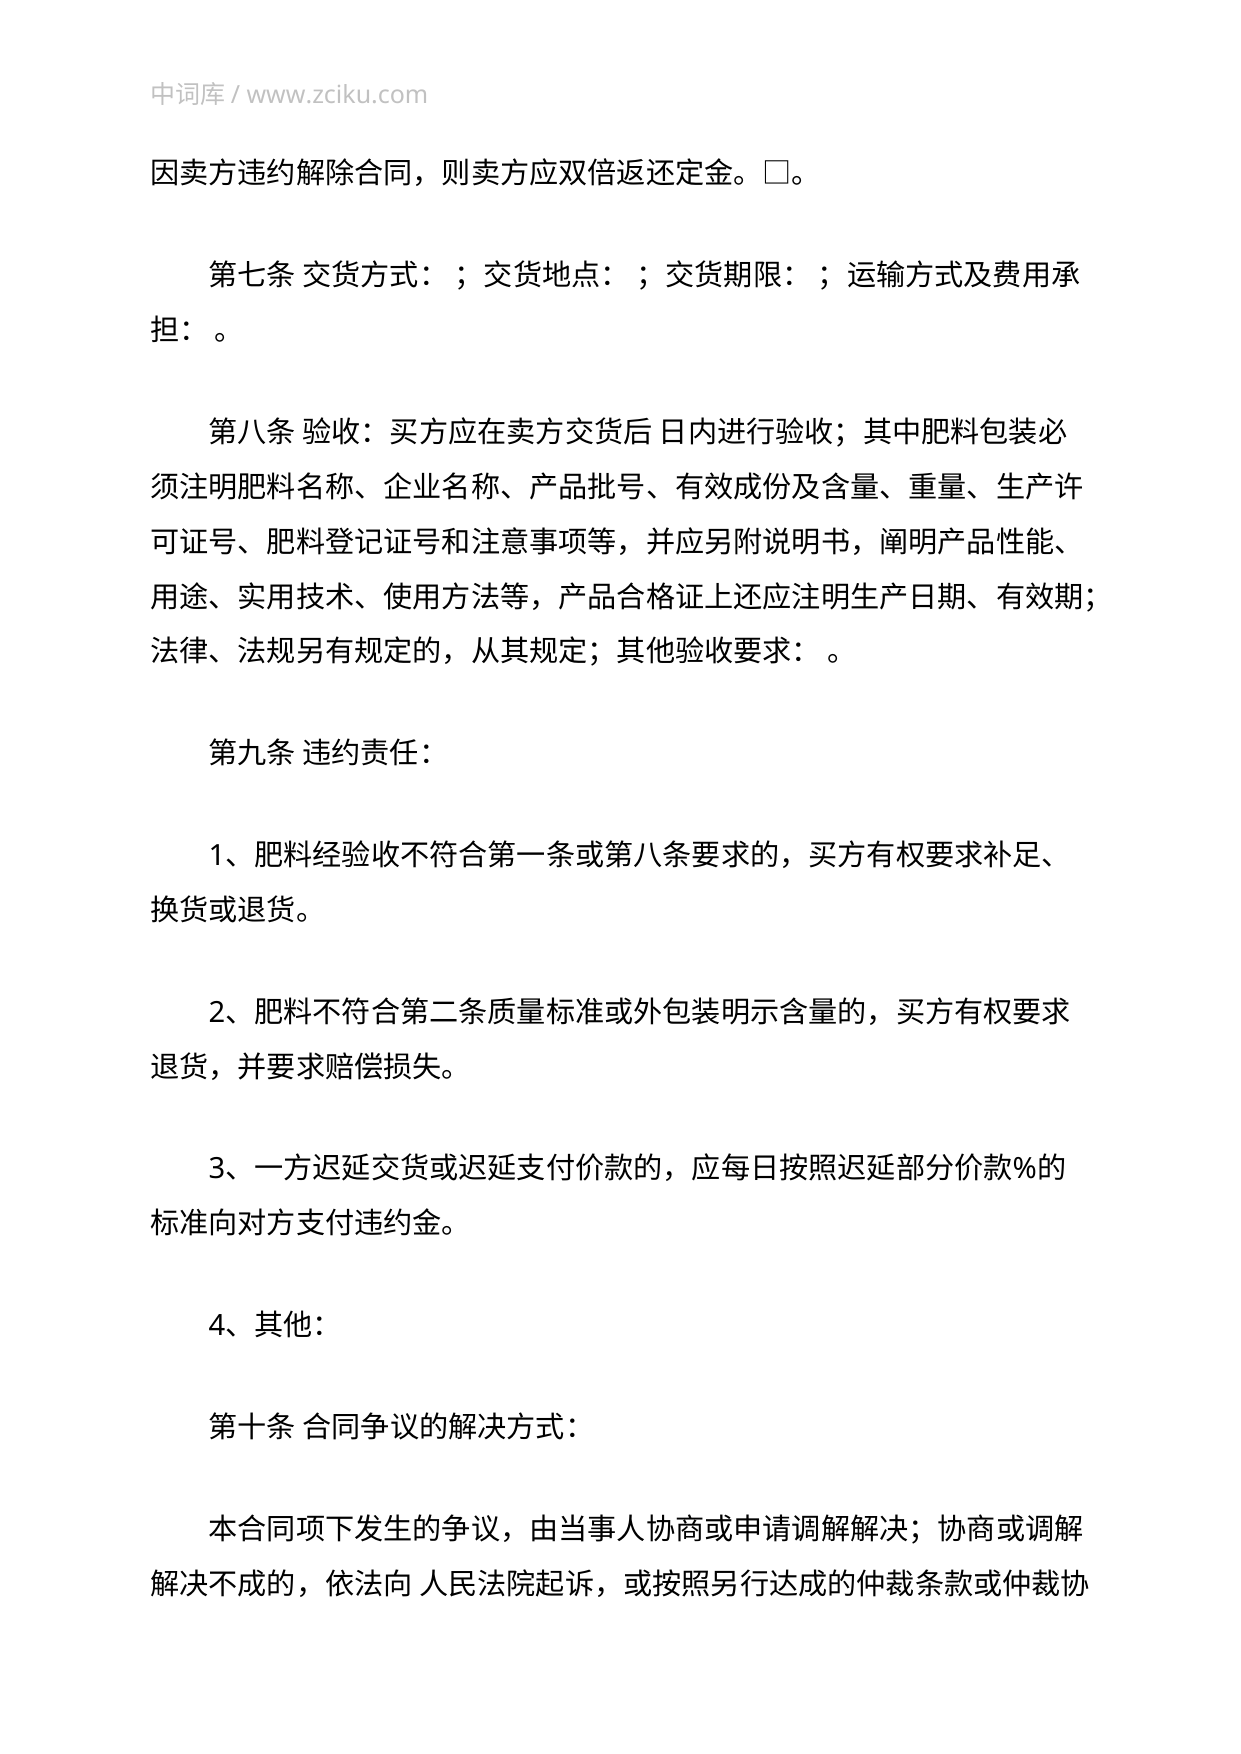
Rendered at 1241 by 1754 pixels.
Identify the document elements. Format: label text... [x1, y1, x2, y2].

text 第八条 验收：买方应在卖方交货后 日内进行验收；其中肥料包装必须注明肥料名称、企业名称、产品批号、有效成份及含量、重量、生产许可证号、肥料登记证号和注意事项等，并应另附说明书，阐明产品性能、用途、实用技术、使用方法等，产品合格证上还应注明生产日期、有效期；法律、法规另有规定的，从其规定；其他验收要求： 。 [150, 408, 1090, 670]
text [150, 1506, 1090, 1603]
text 第七条 交货方式： ；交货地点： ；交货期限： ；运输方式及费用承担： 。 [150, 252, 1090, 349]
text 3、一方迟延交货或迟延支付价款的，应每日按照迟延部分价款%的标准向对方支付违约金。 [150, 1145, 1090, 1242]
text 第十条 合同争议的解决方式： [150, 1404, 1090, 1446]
text 1、肥料经验收不符合第一条或第八条要求的，买方有权要求补足、换货或退货。 [150, 832, 1090, 929]
text 第九条 违约责任： [150, 730, 1090, 772]
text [150, 150, 1090, 192]
text 4、其他： [150, 1302, 1090, 1344]
text 2、肥料不符合第二条质量标准或外包装明示含量的，买方有权要求退货，并要求赔偿损失。 [150, 988, 1090, 1086]
